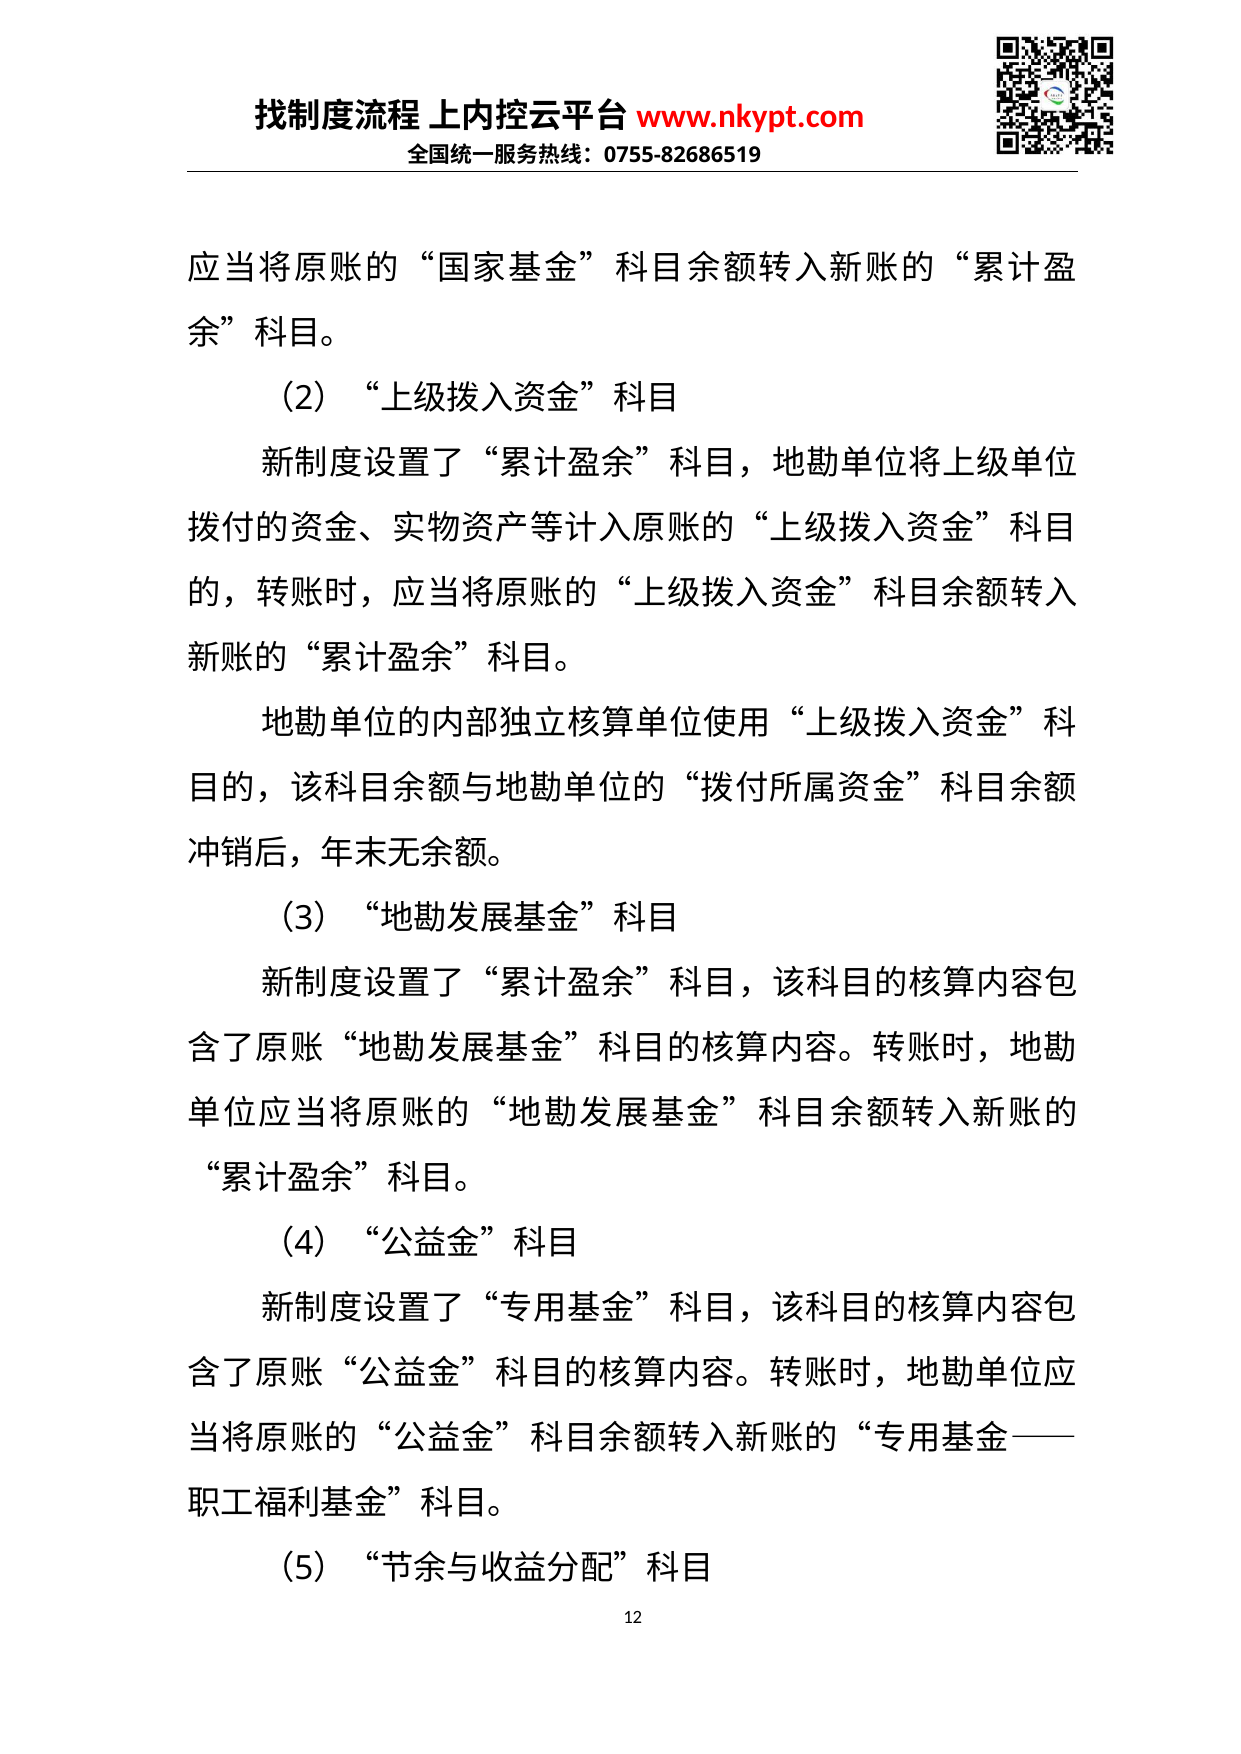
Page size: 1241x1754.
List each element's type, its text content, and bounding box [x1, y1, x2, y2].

text 新制度设置了“累计盈余”科目，该科目的核算内容包含了原账“国家基金”科目的核算内容。转账时，地勘单位应当将原账的“国家基金”科目余额转入新账的“累计盈余”科目。 [187, 232, 1078, 362]
text （4）“公益金”科目 [187, 1207, 1078, 1272]
text 地勘单位的内部独立核算单位使用“上级拨入资金”科目的，该科目余额与地勘单位的“拨付所属资金”科目余额冲销后，年末无余额。 [187, 687, 1078, 882]
text 新制度设置了“累计盈余”科目，地勘单位将上级单位拨付的资金、实物资产等计入原账的“上级拨入资金”科目的，转账时，应当将原账的“上级拨入资金”科目余额转入新账的“累计盈余”科目。 [187, 427, 1078, 687]
picture [987, 27, 1122, 163]
text 新制度设置了“累计盈余”科目，该科目的核算内容包含了原账“地勘发展基金”科目的核算内容。转账时，地勘单位应当将原账的“地勘发展基金”科目余额转入新账的“累计盈余”科目。 [187, 947, 1078, 1207]
text 新制度设置了“专用基金”科目，该科目的核算内容包含了原账“公益金”科目的核算内容。转账时，地勘单位应当将原账的“公益金”科目余额转入新账的“专用基金——职工福利基金”科目。 [187, 1272, 1078, 1532]
text （5）“节余与收益分配”科目 [187, 1532, 1078, 1597]
text （3）“地勘发展基金”科目 [187, 882, 1078, 947]
text （2）“上级拨入资金”科目 [187, 362, 1078, 427]
